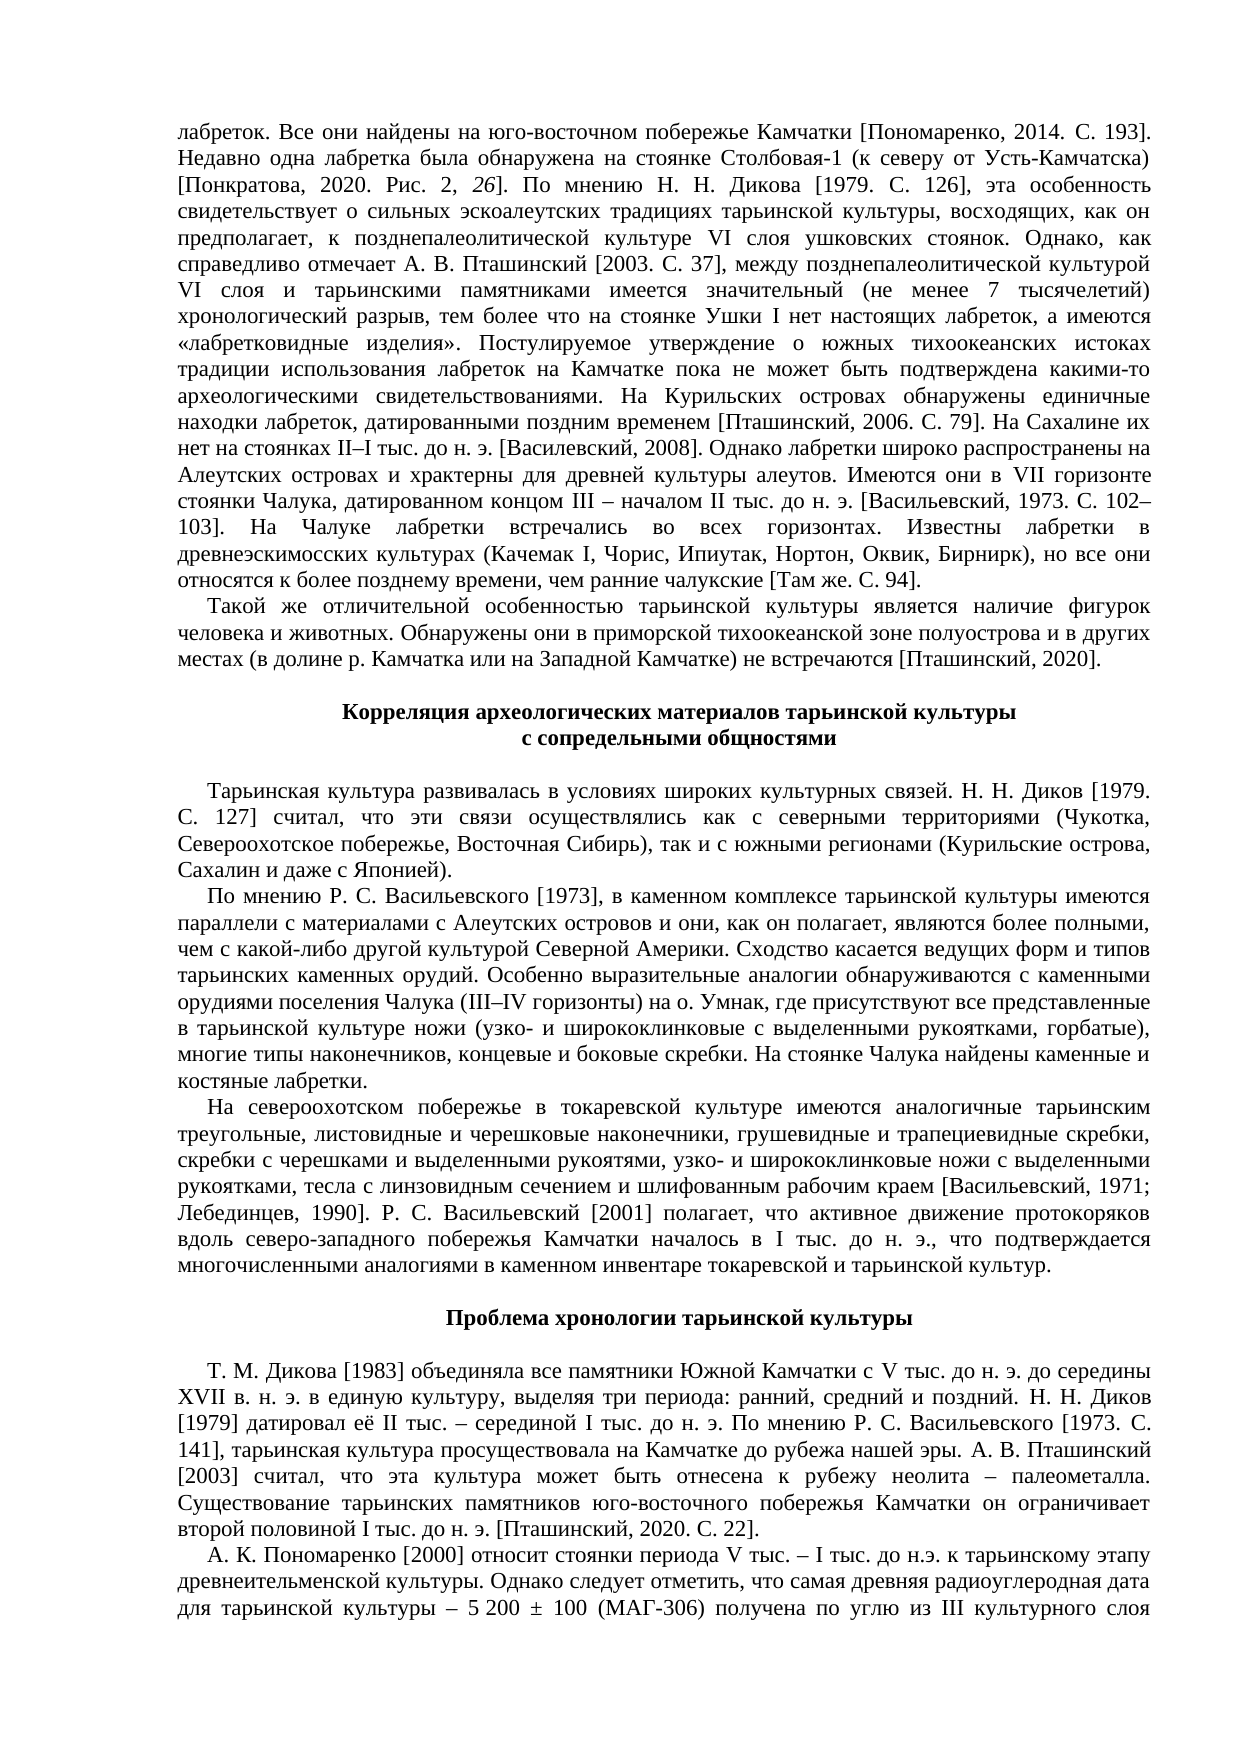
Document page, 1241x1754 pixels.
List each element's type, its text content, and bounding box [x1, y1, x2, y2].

text Тарьинская культура развивалась в условиях широких культурных связей. Н. Н. Диков [1979. C. 127] считал, что эти связи осуществлялись как с северными территориями (Чукотка, Североохотское побережье, Восточная Сибирь), так и с южными регионами (Курильские острова, Сахалин и даже с Японией). [177, 777, 1152, 882]
text По мнению Р. С. Васильевского [1973], в каменном комплексе тарьинской культуры имеются параллели с материалами с Алеутских островов и они, как он полагает, являются более полными, чем с какой-либо другой культурой Северной Америки. Сходство касается ведущих форм и типов тарьинских каменных орудий. Особенно выразительные аналогии обнаруживаются с каменными орудиями поселения Чалука (III–IV горизонты) на о. Умнак, где присутствуют все представленные в тарьинской культуре ножи (узко- и ширококлинковые с выделенными рукоятками, горбатые), многие типы наконечников, концевые и боковые скребки. На стоянке Чалука найдены каменные и костяные лабретки. [177, 882, 1152, 1093]
text Корреляция археологических материалов тарьинской культуры [177, 698, 1152, 724]
text с сопредельными общностями [177, 724, 1152, 751]
text Проблема хронологии тарьинской культуры [177, 1304, 1152, 1330]
text На североохотском побережье в токаревской культуре имеются аналогичные тарьинским треугольные, листовидные и черешковые наконечники, грушевидные и трапециевидные скребки, скребки с черешками и выделенными рукоятями, узко- и ширококлинковые ножи с выделенными рукоятками, тесла с линзовидным сечением и шлифованным рабочим краем [Васильевский, 1971; Лебединцев, 1990]. Р. С. Васильевский [2001] полагает, что активное движение протокоряков вдоль северо-западного побережья Камчатки началось в I тыс. до н. э., что подтверждается многочисленными аналогиями в каменном инвентаре токаревской и тарьинской культур. [177, 1093, 1152, 1278]
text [177, 1541, 1152, 1620]
text Такой же отличительной особенностью тарьинской культуры является наличие фигурок человека и животных. Обнаружены они в приморской тихоокеанской зоне полуострова и в других местах (в долине р. Камчатка или на Западной Камчатке) не встречаются [Пташинский, 2020]. [177, 592, 1152, 672]
text Т. М. Дикова [1983] объединяла все памятники Южной Камчатки с V тыс. до н. э. до середины XVII в. н. э. в единую культуру, выделяя три периода: ранний, средний и поздний. Н. Н. Диков [1979] датировал её II тыс. – серединой I тыс. до н. э. По мнению Р. С. Васильевского [1973. C. 141], тарьинская культура просуществовала на Камчатке до рубежа нашей эры. А. В. Пташинский [2003] считал, что эта культура может быть отнесена к рубежу неолита – палеометалла. Существование тарьинских памятников юго-восточного побережья Камчатки он ограничивает второй половиной I тыс. до н. э. [Пташинский, 2020. С. 22]. [177, 1357, 1152, 1541]
